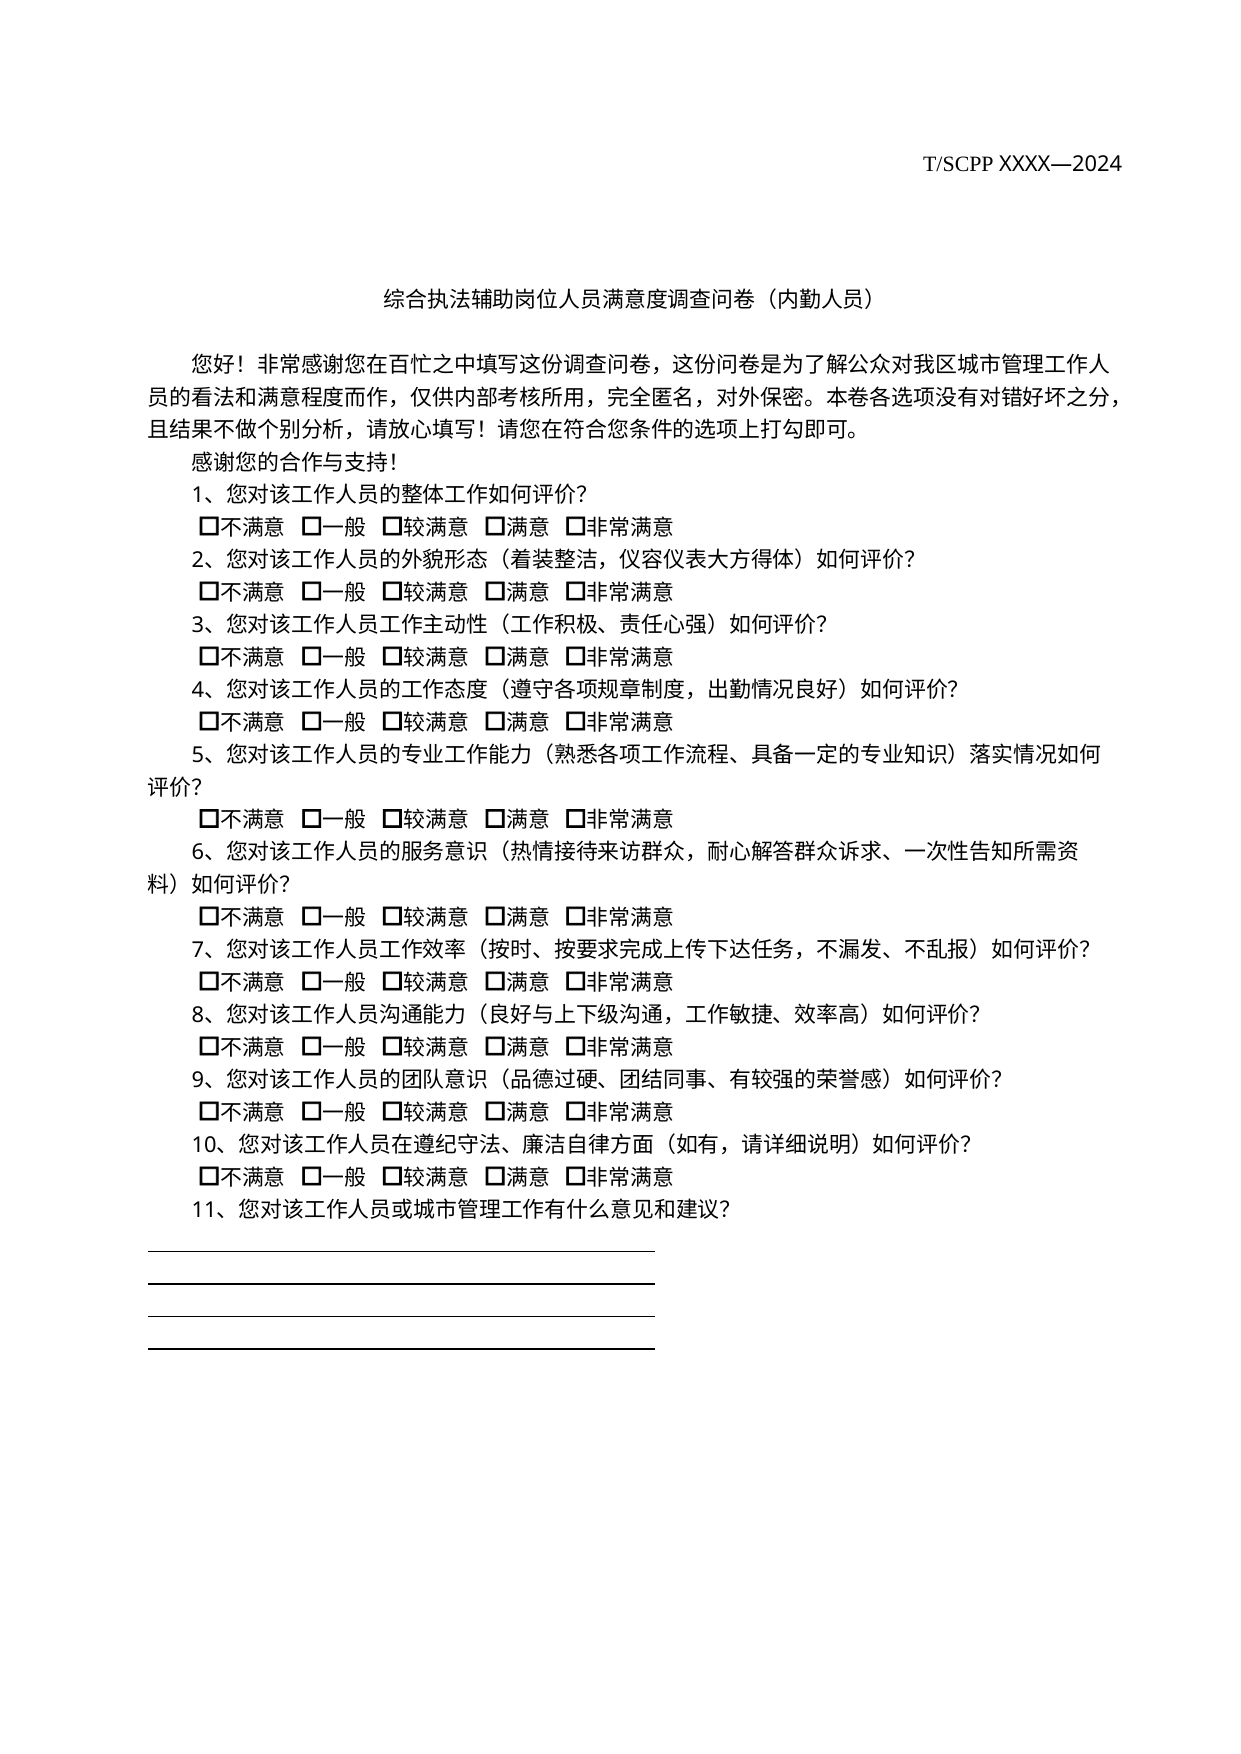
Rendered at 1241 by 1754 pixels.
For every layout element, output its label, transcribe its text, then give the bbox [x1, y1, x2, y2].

text 不满意 一般 较满意 满意 非常满意 [148, 574, 1122, 607]
text 6、您对该工作人员的服务意识（热情接待来访群众，耐心解答群众诉求、一次性告知所需资料）如何评价？ [148, 834, 1122, 899]
text 9、您对该工作人员的团队意识（品德过硬、团结同事、有较强的荣誉感）如何评价？ [148, 1062, 1122, 1094]
text 不满意 一般 较满意 满意 非常满意 [148, 802, 1122, 834]
text 感谢您的合作与支持！ [148, 444, 1122, 477]
text 不满意 一般 较满意 满意 非常满意 [148, 1029, 1122, 1062]
text 您好！非常感谢您在百忙之中填写这份调查问卷，这份问卷是为了解公众对我区城市管理工作人员的看法和满意程度而作，仅供内部考核所用，完全匿名，对外保密。本卷各选项没有对错好坏之分，且结果不做个别分析，请放心填写！请您在符合您条件的选项上打勾即可。 [148, 347, 1122, 444]
text 不满意 一般 较满意 满意 非常满意 [148, 1094, 1122, 1127]
text 不满意 一般 较满意 满意 非常满意 [148, 899, 1122, 932]
text 2、您对该工作人员的外貌形态（着装整洁，仪容仪表大方得体）如何评价？ [148, 542, 1122, 574]
text 1、您对该工作人员的整体工作如何评价？ [148, 477, 1122, 509]
text 不满意 一般 较满意 满意 非常满意 [148, 704, 1122, 737]
text 10、您对该工作人员在遵纪守法、廉洁自律方面（如有，请详细说明）如何评价？ [148, 1127, 1122, 1159]
text 不满意 一般 较满意 满意 非常满意 [148, 639, 1122, 672]
text 不满意 一般 较满意 满意 非常满意 [148, 1159, 1122, 1192]
text 5、您对该工作人员的专业工作能力（熟悉各项工作流程、具备一定的专业知识）落实情况如何评价？ [148, 737, 1122, 802]
text 不满意 一般 较满意 满意 非常满意 [148, 964, 1122, 997]
text 4、您对该工作人员的工作态度（遵守各项规章制度，出勤情况良好）如何评价？ [148, 672, 1122, 704]
text 不满意 一般 较满意 满意 非常满意 [148, 509, 1122, 542]
text 11、您对该工作人员或城市管理工作有什么意见和建议？ [148, 1192, 1122, 1224]
text 7、您对该工作人员工作效率（按时、按要求完成上传下达任务，不漏发、不乱报）如何评价？ [148, 932, 1122, 964]
text 8、您对该工作人员沟通能力（良好与上下级沟通，工作敏捷、效率高）如何评价？ [148, 997, 1122, 1029]
text 综合执法辅助岗位人员满意度调查问卷（内勤人员） [148, 282, 1122, 314]
text 3、您对该工作人员工作主动性（工作积极、责任心强）如何评价？ [148, 607, 1122, 639]
